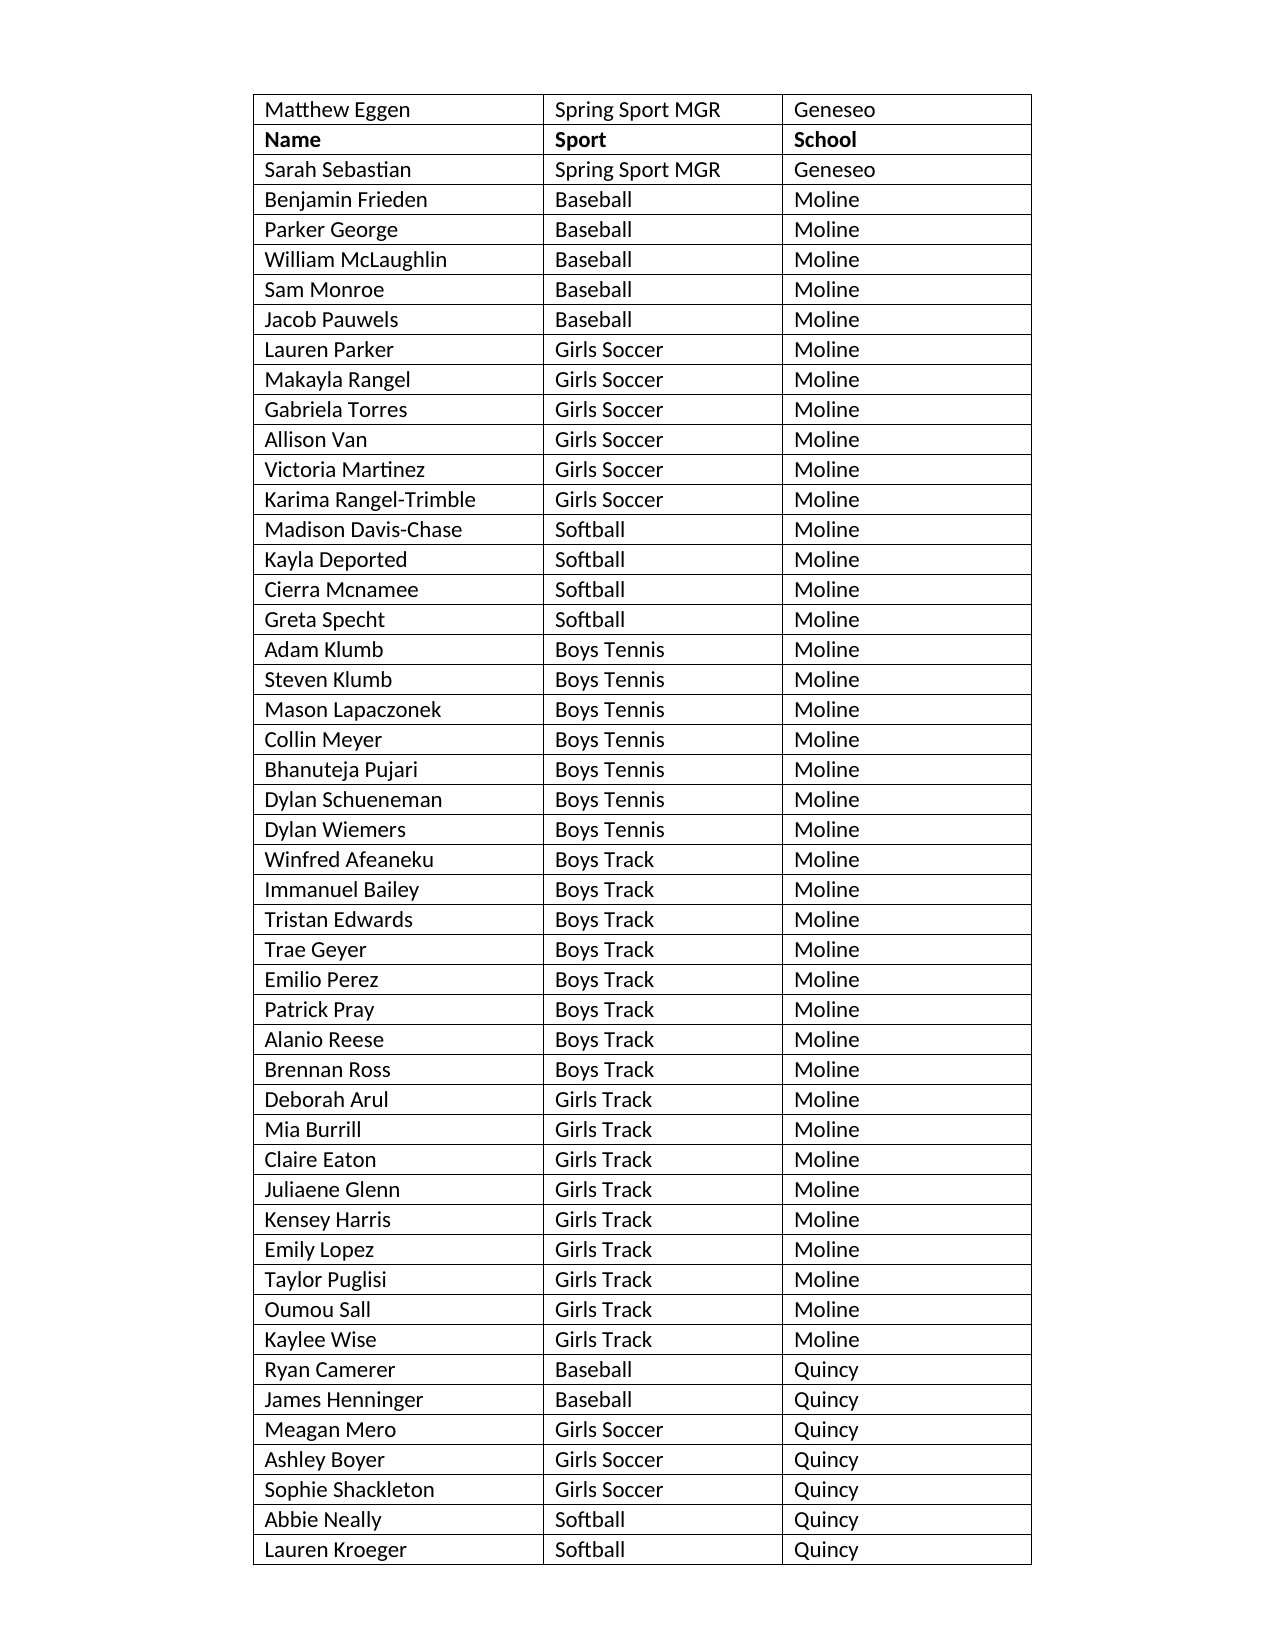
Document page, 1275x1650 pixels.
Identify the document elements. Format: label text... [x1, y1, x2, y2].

table_cell Quincy [783, 1355, 1031, 1384]
table_cell Softball [544, 545, 782, 574]
table_cell Boys Tennis [544, 665, 782, 694]
table_cell Spring Sport MGR [544, 95, 782, 124]
table_cell Madison Davis-Chase [254, 515, 543, 544]
table_cell Softball [544, 575, 782, 604]
table_cell Moline [783, 545, 1031, 574]
table_cell Mia Burrill [254, 1115, 543, 1144]
table_cell School [783, 125, 1031, 154]
table_cell Moline [783, 335, 1031, 364]
table_cell Moline [783, 365, 1031, 394]
table_cell Moline [783, 425, 1031, 454]
table_cell Juliaene Glenn [254, 1175, 543, 1204]
table_cell Deborah Arul [254, 1085, 543, 1114]
table_cell Girls Track [544, 1235, 782, 1264]
table_cell Moline [783, 875, 1031, 904]
table_cell Moline [783, 995, 1031, 1024]
table_cell Victoria Martinez [254, 455, 543, 484]
table_cell Moline [783, 1205, 1031, 1234]
table_cell Baseball [544, 1355, 782, 1384]
table_cell Kensey Harris [254, 1205, 543, 1234]
table_cell Baseball [544, 1385, 782, 1414]
table_cell Ashley Boyer [254, 1445, 543, 1474]
table_cell Bhanuteja Pujari [254, 755, 543, 784]
table_cell Dylan Schueneman [254, 785, 543, 814]
table_cell Girls Track [544, 1115, 782, 1144]
table_cell Immanuel Bailey [254, 875, 543, 904]
table_cell Jacob Pauwels [254, 305, 543, 334]
table_cell Quincy [783, 1415, 1031, 1444]
table_cell Baseball [544, 185, 782, 214]
table_cell Boys Track [544, 905, 782, 934]
table_cell Abbie Neally [254, 1505, 543, 1534]
table_cell Moline [783, 935, 1031, 964]
table_cell Moline [783, 695, 1031, 724]
table_cell Trae Geyer [254, 935, 543, 964]
table_cell Moline [783, 905, 1031, 934]
table_cell Moline [783, 455, 1031, 484]
table_cell Girls Soccer [544, 485, 782, 514]
table_cell Moline [783, 245, 1031, 274]
table_cell Boys Track [544, 1055, 782, 1084]
table_cell Baseball [544, 305, 782, 334]
table_cell Boys Tennis [544, 755, 782, 784]
table_cell Cierra Mcnamee [254, 575, 543, 604]
table_cell Moline [783, 1145, 1031, 1174]
table_cell Moline [783, 275, 1031, 304]
table_cell Boys Track [544, 875, 782, 904]
table_cell Oumou Sall [254, 1295, 543, 1324]
table_cell Greta Specht [254, 605, 543, 634]
table_cell Girls Track [544, 1295, 782, 1324]
table_cell Moline [783, 185, 1031, 214]
table_cell Girls Track [544, 1325, 782, 1354]
table_cell Patrick Pray [254, 995, 543, 1024]
table_cell Kaylee Wise [254, 1325, 543, 1354]
table_cell Alanio Reese [254, 1025, 543, 1054]
table_cell Moline [783, 1265, 1031, 1294]
table_cell Moline [783, 1235, 1031, 1264]
table_cell Emily Lopez [254, 1235, 543, 1264]
table_cell Spring Sport MGR [544, 155, 782, 184]
table_cell Claire Eaton [254, 1145, 543, 1174]
table_cell Quincy [783, 1385, 1031, 1414]
table_cell Geneseo [783, 155, 1031, 184]
table_cell Moline [783, 785, 1031, 814]
table_cell Moline [783, 755, 1031, 784]
table_cell Quincy [783, 1445, 1031, 1474]
table_cell Moline [783, 965, 1031, 994]
table_cell Moline [783, 845, 1031, 874]
table_cell Girls Soccer [544, 425, 782, 454]
table_cell Ryan Camerer [254, 1355, 543, 1384]
table_cell Girls Track [544, 1085, 782, 1114]
table_cell Girls Soccer [544, 395, 782, 424]
table_cell Sarah Sebastian [254, 155, 543, 184]
table_cell Moline [783, 305, 1031, 334]
table_cell Boys Track [544, 965, 782, 994]
table_cell Moline [783, 725, 1031, 754]
table_cell Boys Tennis [544, 695, 782, 724]
table_cell Boys Tennis [544, 635, 782, 664]
table_cell Benjamin Frieden [254, 185, 543, 214]
table_cell Moline [783, 1115, 1031, 1144]
table_cell Collin Meyer [254, 725, 543, 754]
table_cell Baseball [544, 215, 782, 244]
table_cell Softball [544, 1535, 782, 1564]
table_cell Parker George [254, 215, 543, 244]
table_cell Moline [783, 635, 1031, 664]
table_cell Moline [783, 1055, 1031, 1084]
table_cell Makayla Rangel [254, 365, 543, 394]
table_cell Allison Van [254, 425, 543, 454]
table_cell Sophie Shackleton [254, 1475, 543, 1504]
table_cell Girls Soccer [544, 1445, 782, 1474]
table_cell Girls Soccer [544, 1415, 782, 1444]
table_cell Moline [783, 665, 1031, 694]
table_cell Girls Track [544, 1265, 782, 1294]
table_cell Geneseo [783, 95, 1031, 124]
table_cell Brennan Ross [254, 1055, 543, 1084]
table_cell Softball [544, 515, 782, 544]
table_cell Girls Track [544, 1175, 782, 1204]
table_cell Moline [783, 485, 1031, 514]
table_cell Moline [783, 1325, 1031, 1354]
table_cell Moline [783, 1295, 1031, 1324]
table_cell Boys Track [544, 845, 782, 874]
table_cell Baseball [544, 275, 782, 304]
table_cell Moline [783, 1025, 1031, 1054]
table_cell William McLaughlin [254, 245, 543, 274]
table_cell Adam Klumb [254, 635, 543, 664]
table_cell Sport [544, 125, 782, 154]
table_cell Mason Lapaczonek [254, 695, 543, 724]
table_cell Girls Track [544, 1145, 782, 1174]
table_cell Moline [783, 1085, 1031, 1114]
table_cell Lauren Kroeger [254, 1535, 543, 1564]
table_cell Softball [544, 605, 782, 634]
table_cell Softball [544, 1505, 782, 1534]
table_cell Girls Soccer [544, 1475, 782, 1504]
table_cell Boys Tennis [544, 815, 782, 844]
table_cell Kayla Deported [254, 545, 543, 574]
table_cell Steven Klumb [254, 665, 543, 694]
table_cell Dylan Wiemers [254, 815, 543, 844]
table_cell Winfred Afeaneku [254, 845, 543, 874]
table_cell Moline [783, 1175, 1031, 1204]
table_cell Quincy [783, 1535, 1031, 1564]
table_cell Baseball [544, 245, 782, 274]
table_cell Quincy [783, 1475, 1031, 1504]
table_cell Moline [783, 395, 1031, 424]
table_cell Karima Rangel-Trimble [254, 485, 543, 514]
table_cell Girls Soccer [544, 335, 782, 364]
table_cell Boys Track [544, 1025, 782, 1054]
table_cell Moline [783, 215, 1031, 244]
table_cell Taylor Puglisi [254, 1265, 543, 1294]
table_cell Boys Tennis [544, 725, 782, 754]
table_cell Matthew Eggen [254, 95, 543, 124]
table_cell Gabriela Torres [254, 395, 543, 424]
table_cell Quincy [783, 1505, 1031, 1534]
table_cell Boys Track [544, 935, 782, 964]
table_cell Girls Track [544, 1205, 782, 1234]
table_cell Girls Soccer [544, 365, 782, 394]
table_cell Girls Soccer [544, 455, 782, 484]
table_cell Moline [783, 515, 1031, 544]
table_cell Moline [783, 575, 1031, 604]
table_cell Meagan Mero [254, 1415, 543, 1444]
table_cell Boys Track [544, 995, 782, 1024]
table_cell Lauren Parker [254, 335, 543, 364]
table_cell Emilio Perez [254, 965, 543, 994]
table_cell James Henninger [254, 1385, 543, 1414]
table_cell Boys Tennis [544, 785, 782, 814]
table_cell Name [254, 125, 543, 154]
table_cell Sam Monroe [254, 275, 543, 304]
table_cell Moline [783, 605, 1031, 634]
table_cell Tristan Edwards [254, 905, 543, 934]
table_cell Moline [783, 815, 1031, 844]
